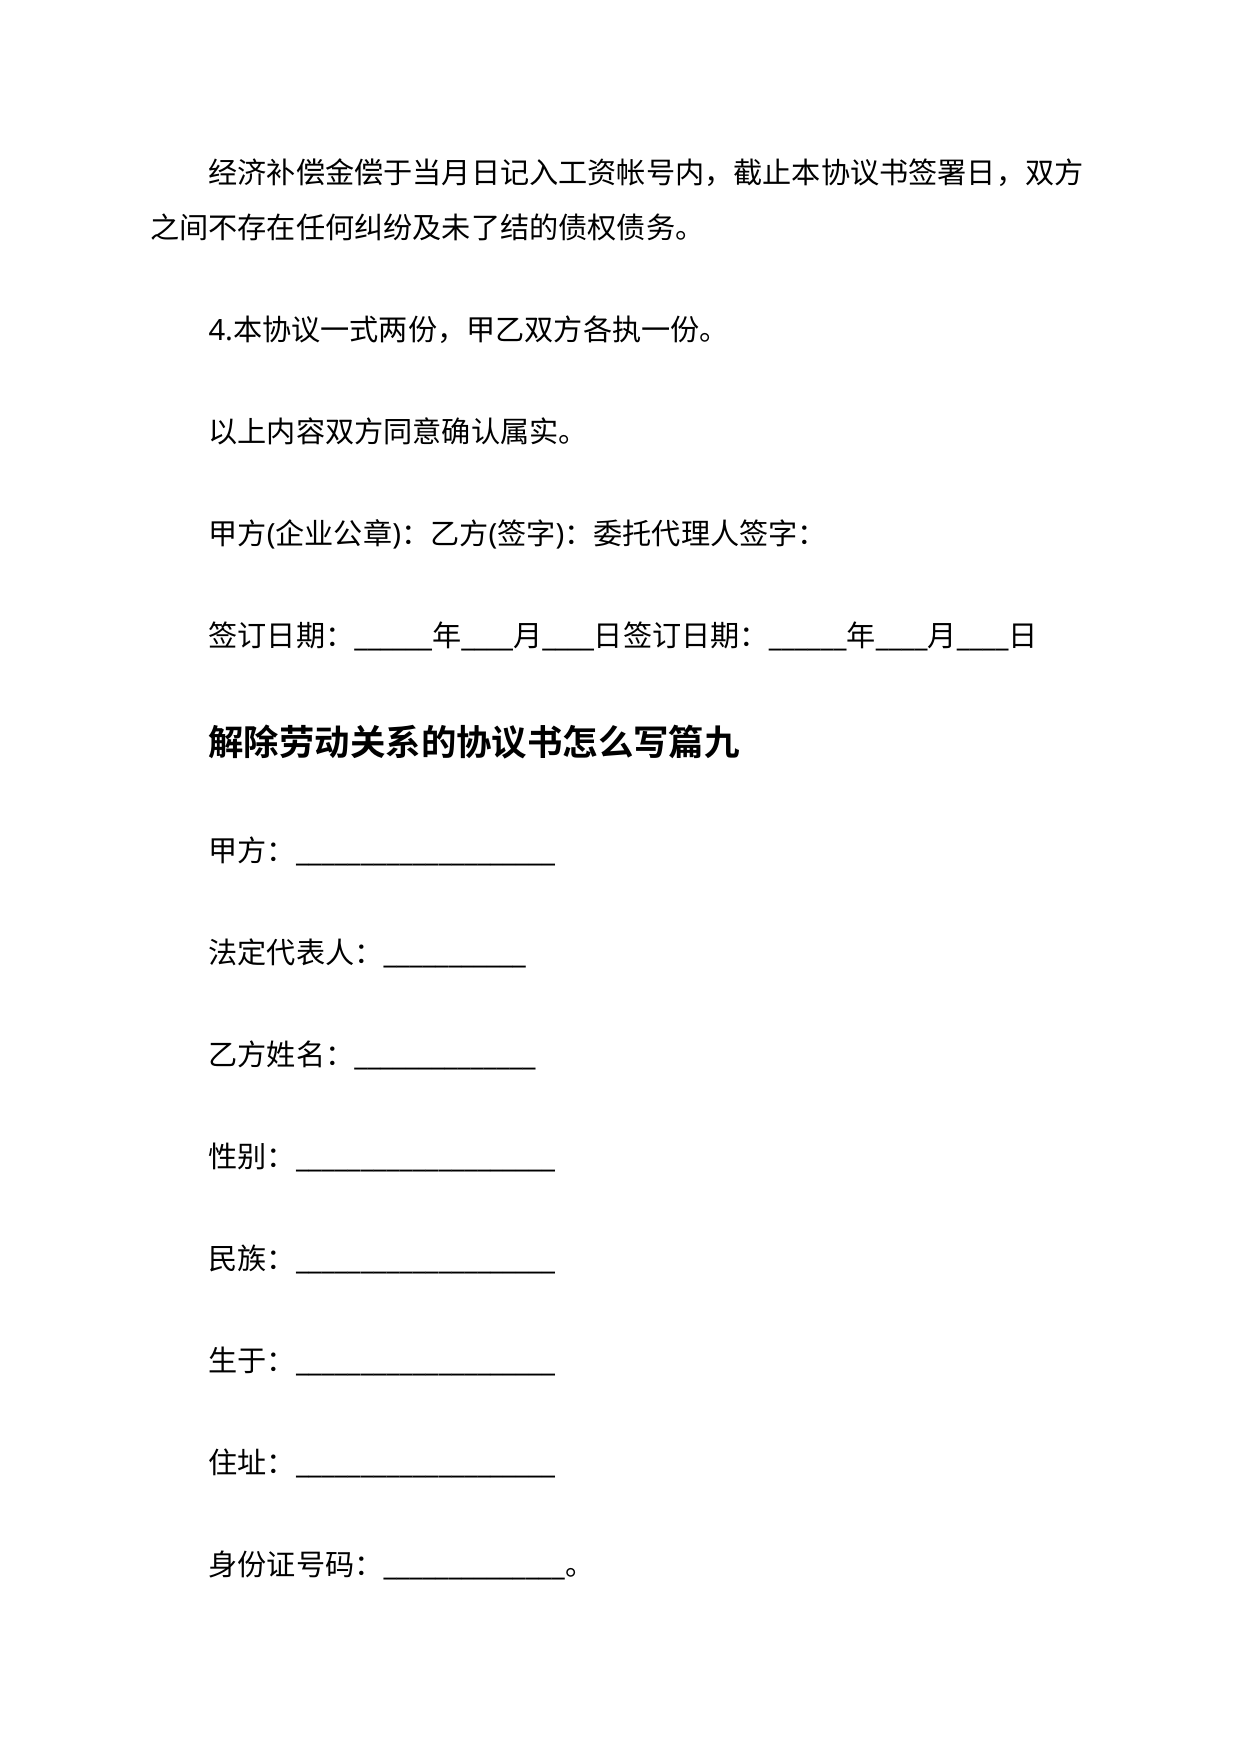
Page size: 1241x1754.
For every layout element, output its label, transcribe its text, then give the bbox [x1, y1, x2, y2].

text 性别：____________________ [150, 1134, 1090, 1176]
text 签订日期：______年____月____日签订日期：______年____月____日 [150, 612, 1090, 655]
text 以上内容双方同意确认属实。 [150, 409, 1090, 451]
text 经济补偿金偿于当月日记入工资帐号内，截止本协议书签署日，双方之间不存在任何纠纷及未了结的债权债务。 [150, 150, 1090, 247]
text 住址：____________________ [150, 1440, 1090, 1482]
text 甲方(企业公章)：乙方(签字)：委托代理人签字： [150, 510, 1090, 553]
text 生于：____________________ [150, 1338, 1090, 1380]
text 法定代表人：___________ [150, 930, 1090, 972]
text 甲方：____________________ [150, 828, 1090, 870]
text 4.本协议一式两份，甲乙双方各执一份。 [150, 307, 1090, 349]
text 身份证号码：______________。 [150, 1542, 1090, 1584]
text 乙方姓名：______________ [150, 1032, 1090, 1074]
text 解除劳动关系的协议书怎么写篇九 [150, 714, 1090, 766]
text 民族：____________________ [150, 1236, 1090, 1278]
